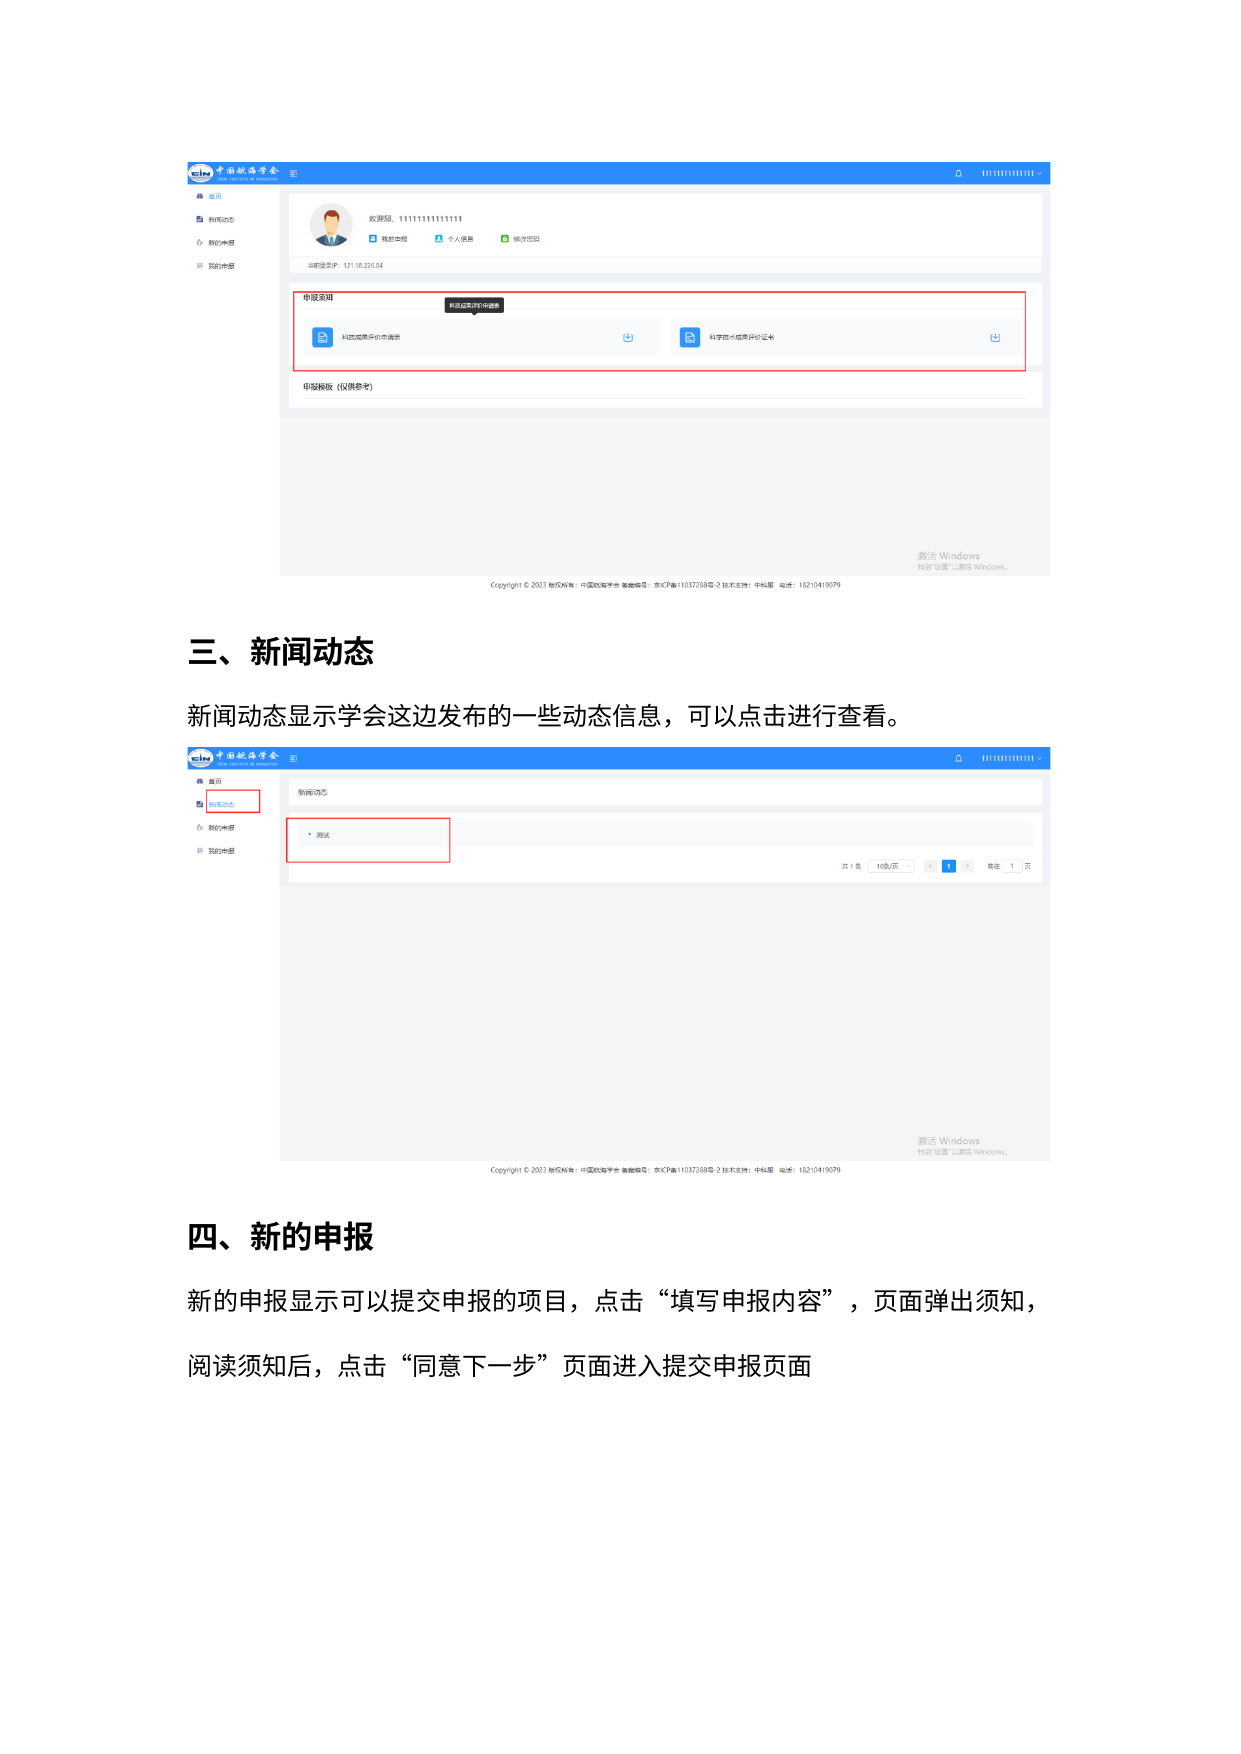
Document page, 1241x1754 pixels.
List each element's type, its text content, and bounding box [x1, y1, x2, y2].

list 新的申报显示可以提交申报的项目，点击“填写申报内容”，页面弹出须知，阅读须知后，点击“同意下一步”页面进入提交申报页面 [187, 1267, 1053, 1397]
picture [187, 747, 1051, 1179]
text 新闻动态显示学会这边发布的一些动态信息，可以点击进行查看。 [187, 682, 1053, 747]
list 四、新的申报 [187, 1202, 1053, 1267]
picture [187, 162, 1051, 594]
list 新闻动态 [187, 617, 1053, 682]
